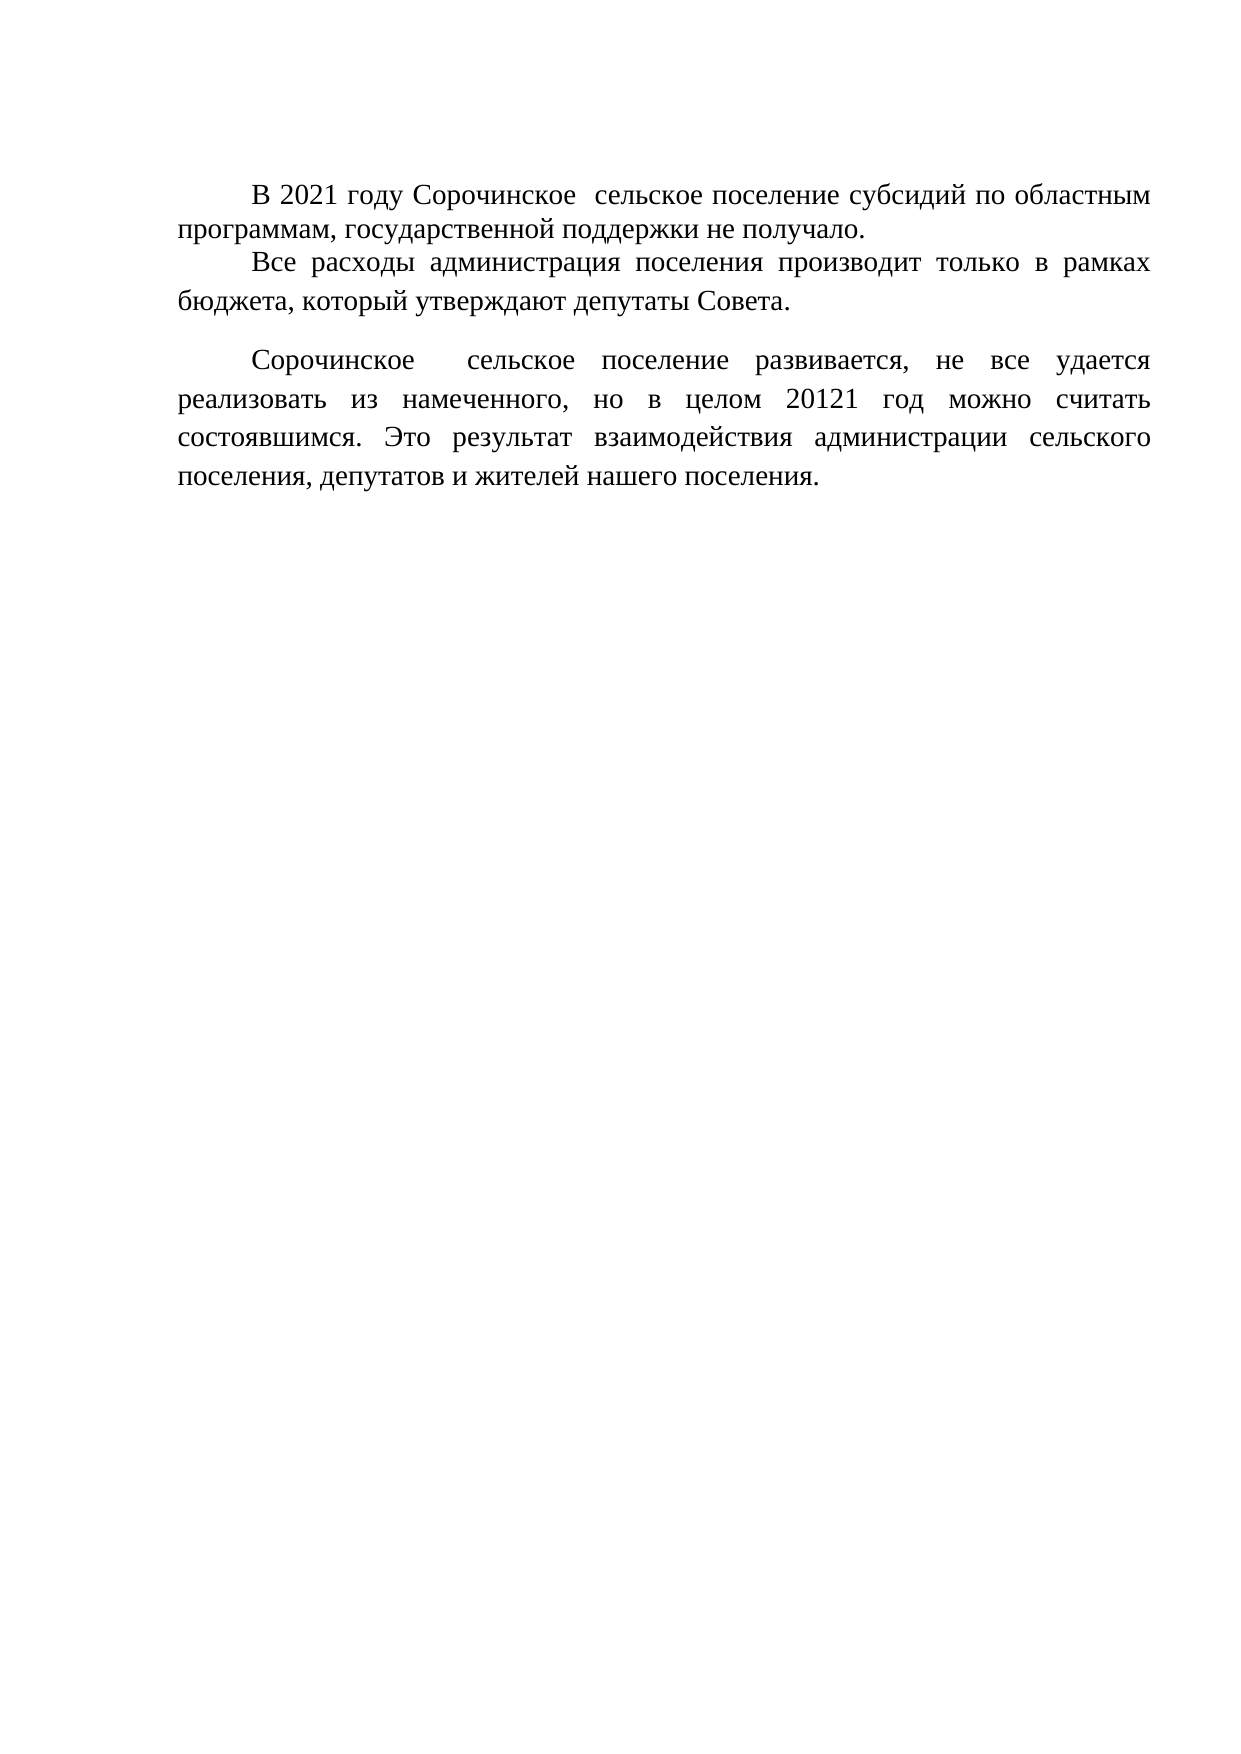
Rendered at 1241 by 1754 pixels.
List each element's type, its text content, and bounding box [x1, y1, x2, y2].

text В 2021 году Сорочинское сельское поселение субсидий по областным программам, государственной поддержки не получало. [177, 177, 1152, 244]
text Сорочинское сельское поселение развивается, не все удается реализовать из намеченного, но в целом 20121 год можно считать состоявшимся. Это результат взаимодействия администрации сельского поселения, депутатов и жителей нашего поселения. [177, 342, 1152, 492]
text Все расходы администрация поселения производит только в рамках бюджета, который утверждают депутаты Совета. [177, 244, 1152, 317]
